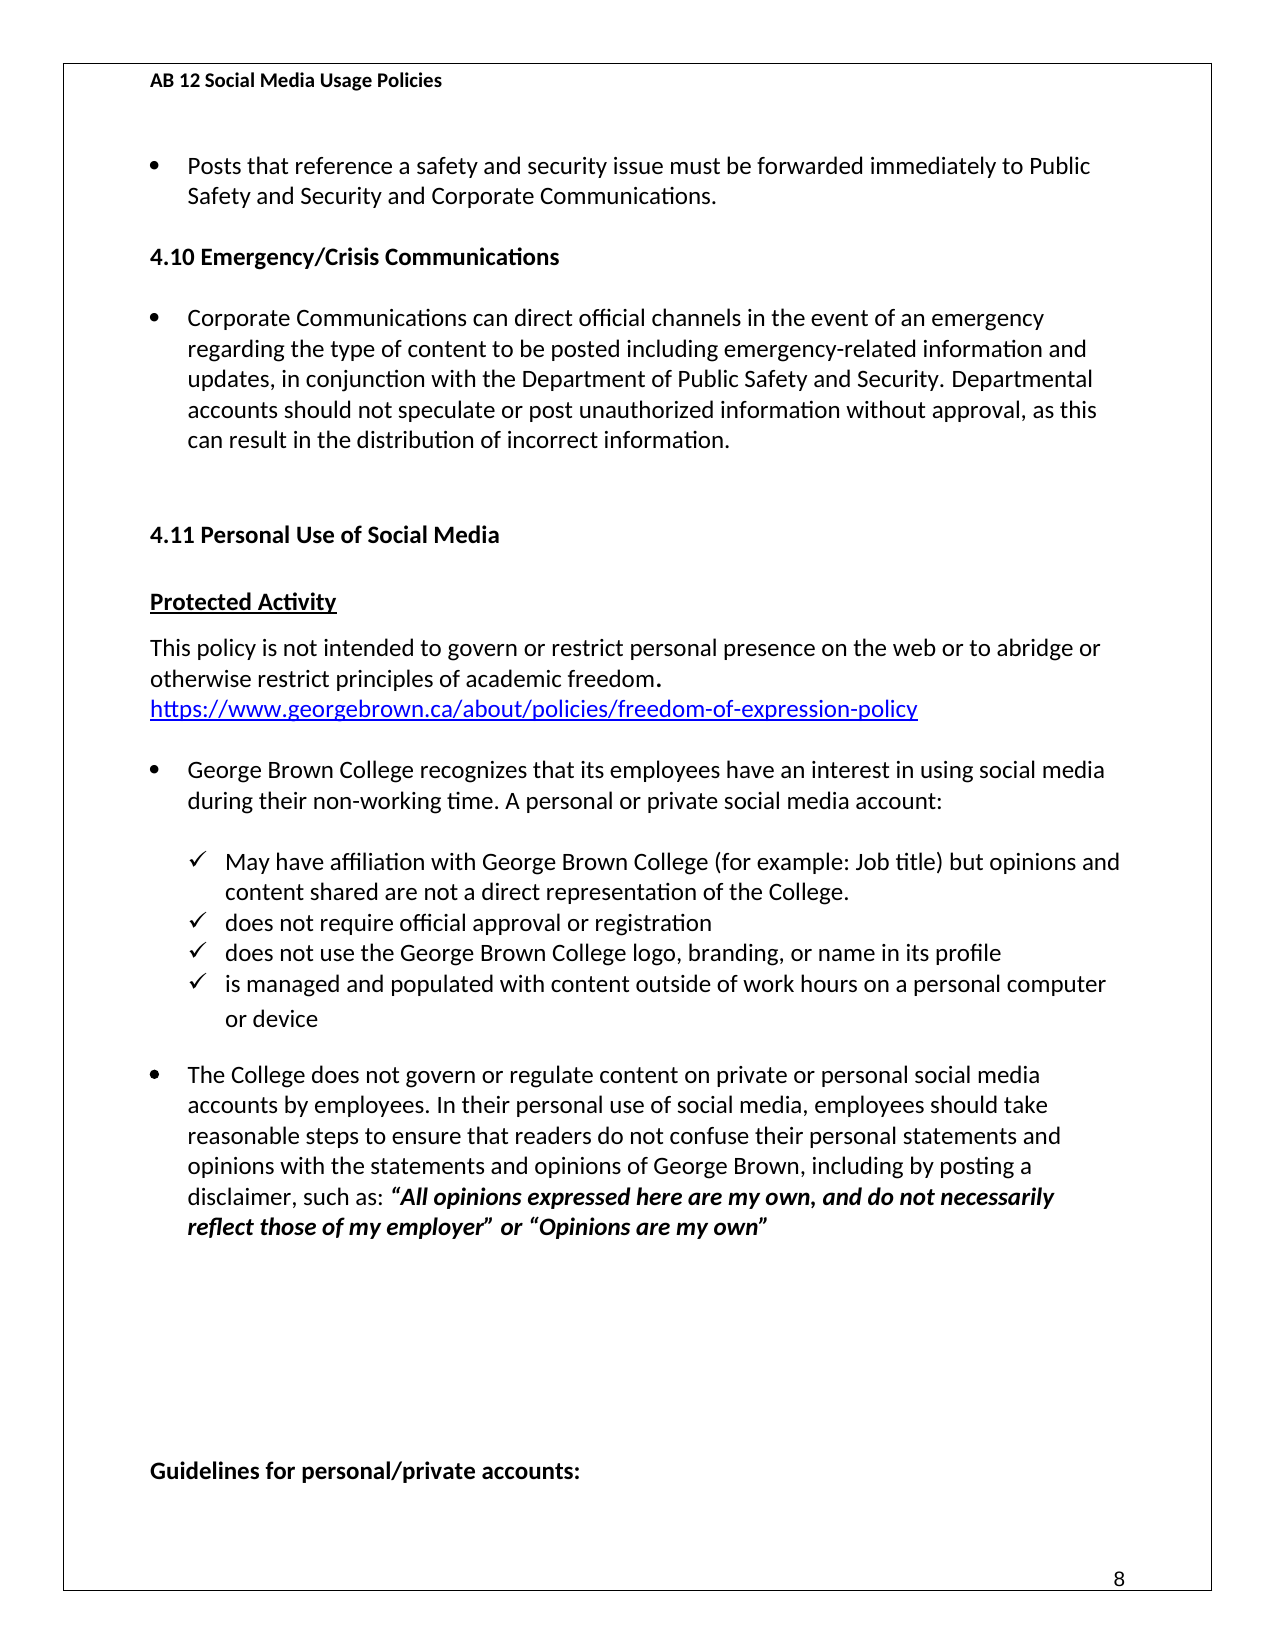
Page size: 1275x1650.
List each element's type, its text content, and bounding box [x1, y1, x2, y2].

list The College does not govern or regulate content on private or personal social media accounts by employees. In their personal use of social media, employees should take reasonable steps to ensure that readers do not confuse their personal statements and opinions with the statements and opinions of George Brown, including by posting a disclaimer, such as: “All opinions expressed here are my own, and do not necessarily reflect those of my employer” or “Opinions are my own” [150, 1059, 1125, 1242]
list Posts that reference a safety and security issue must be forwarded immediately to Public Safety and Security and Corporate Communications. [150, 150, 1125, 211]
list does not require official approval or registration [187, 907, 1125, 937]
text 4.10 Emergency/Crisis Communications [150, 242, 1125, 272]
list is managed and populated with content outside of work hours on a personal computer or device [187, 968, 1125, 1033]
list does not use the George Brown College logo, branding, or name in its profile [187, 937, 1125, 968]
list May have affiliation with George Brown College (for example: Job title) but opinions and content shared are not a direct representation of the College. [187, 846, 1125, 907]
text Protected Activity [150, 579, 1125, 617]
text 4.11 Personal Use of Social Media [150, 512, 1125, 550]
list George Brown College recognizes that its employees have an interest in using social media during their non-working time. A personal or private social media account: [150, 754, 1125, 815]
list Corporate Communications can direct official channels in the event of an emergency regarding the type of content to be posted including emergency-related information and updates, in conjunction with the Department of Public Safety and Security. Departmental accounts should not speculate or post unauthorized information without approval, as this can result in the distribution of incorrect information. [150, 303, 1125, 483]
text This policy is not intended to govern or restrict personal presence on the web or to abridge or otherwise restrict principles of academic freedom. https://www.georgebrown.ca/about/policies/freedom-of-expression-policy [150, 632, 1125, 724]
text Guidelines for personal/private accounts: [150, 1456, 1125, 1486]
